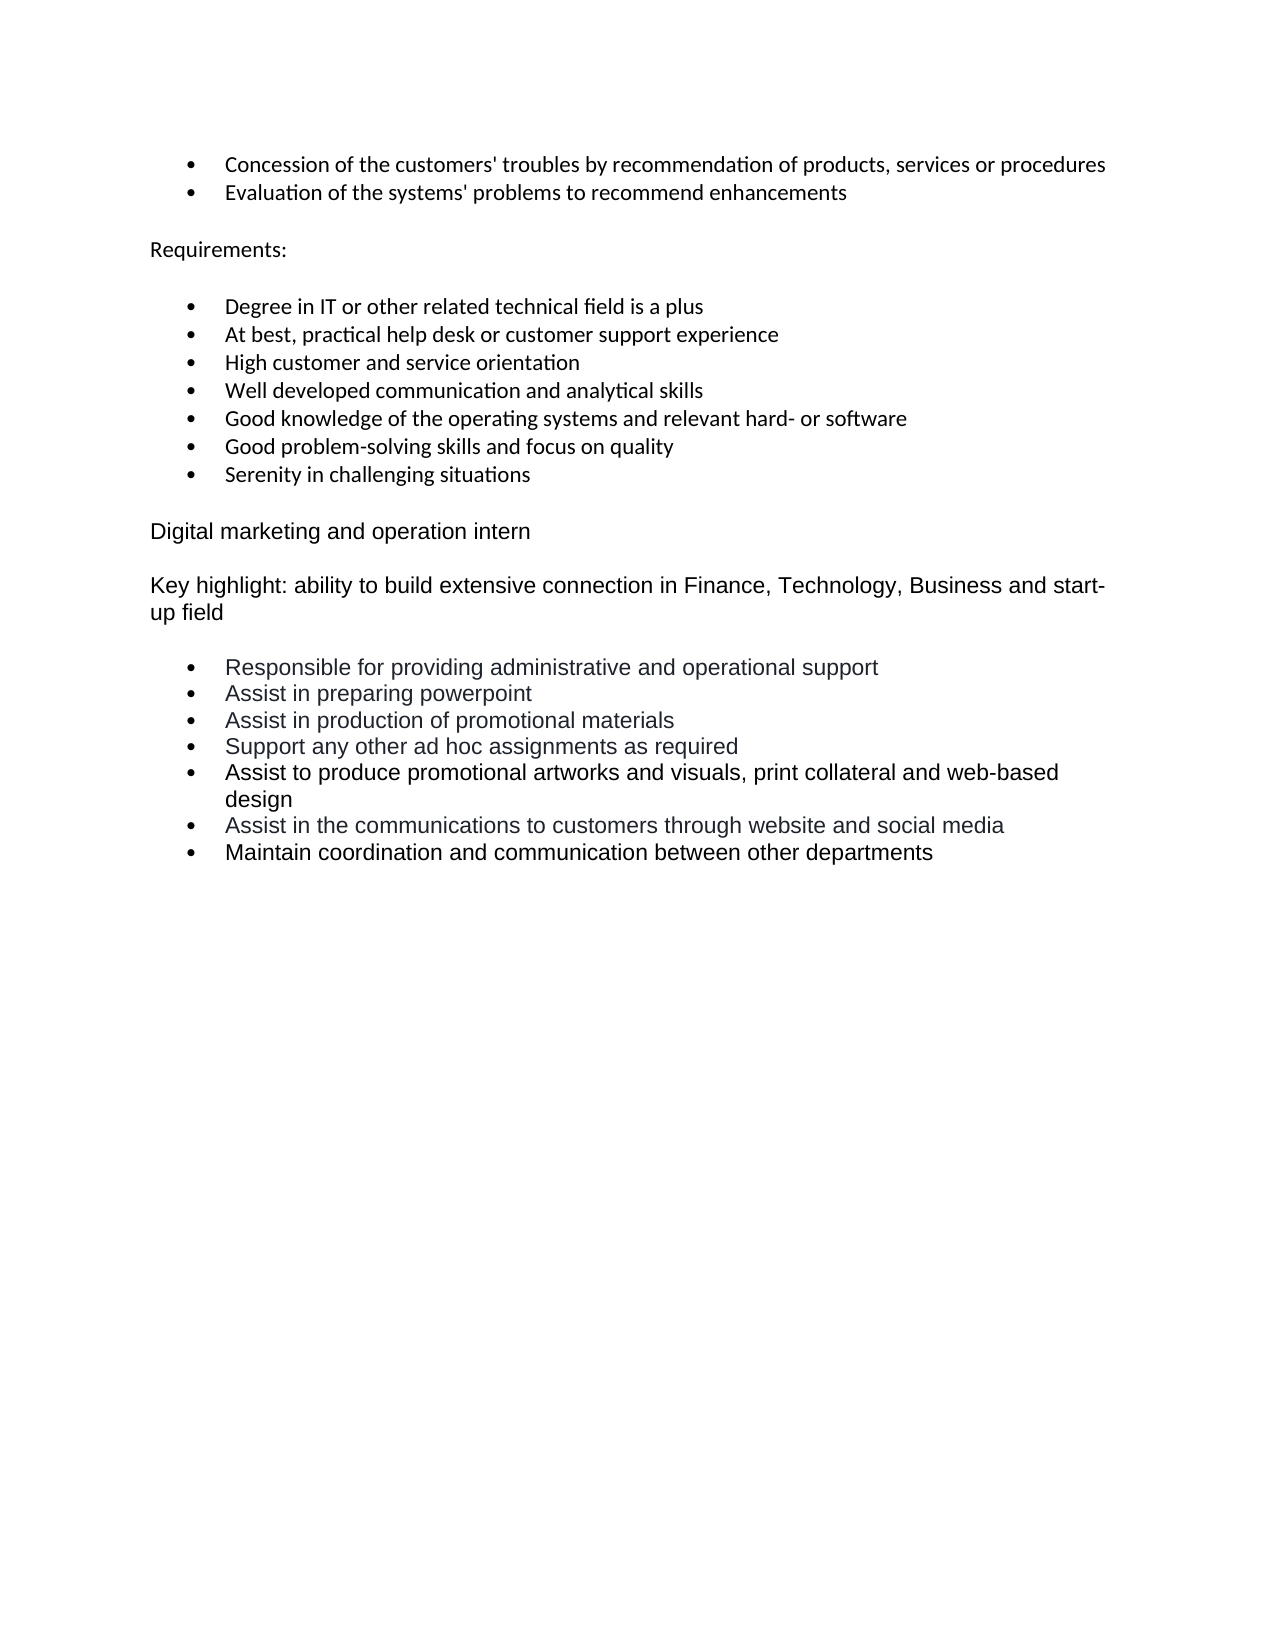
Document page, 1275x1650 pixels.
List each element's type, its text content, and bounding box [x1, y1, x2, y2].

list Support any other ad hoc assignments as required [187, 733, 1125, 759]
list At best, practical help desk or customer support experience [187, 320, 1125, 348]
list Responsible for providing administrative and operational support [187, 654, 1125, 680]
list Assist to produce promotional artworks and visuals, print collateral and web-based design [187, 759, 1125, 812]
text Key highlight: ability to build extensive connection in Finance, Technology, Business and start-up field [150, 572, 1125, 625]
list Good problem-solving skills and focus on quality [187, 432, 1125, 461]
list Well developed communication and analytical skills [187, 376, 1125, 404]
list Serenity in challenging situations [187, 461, 1125, 488]
list Assist in production of promotional materials [187, 707, 1125, 733]
text Requirements: [150, 235, 1125, 263]
list Assist in preparing powerpoint [187, 680, 1125, 707]
list Good knowledge of the operating systems and relevant hard- or software [187, 404, 1125, 432]
list Concession of the customers' troubles by recommendation of products, services or procedures [187, 150, 1125, 178]
list Evaluation of the systems' problems to recommend enhancements [187, 178, 1125, 206]
text Digital marketing and operation intern [150, 518, 1125, 544]
list Assist in the communications to customers through website and social media [187, 812, 1125, 838]
list Degree in IT or other related technical field is a plus [187, 292, 1125, 320]
list High customer and service orientation [187, 348, 1125, 376]
list Maintain coordination and communication between other departments [187, 838, 1125, 865]
